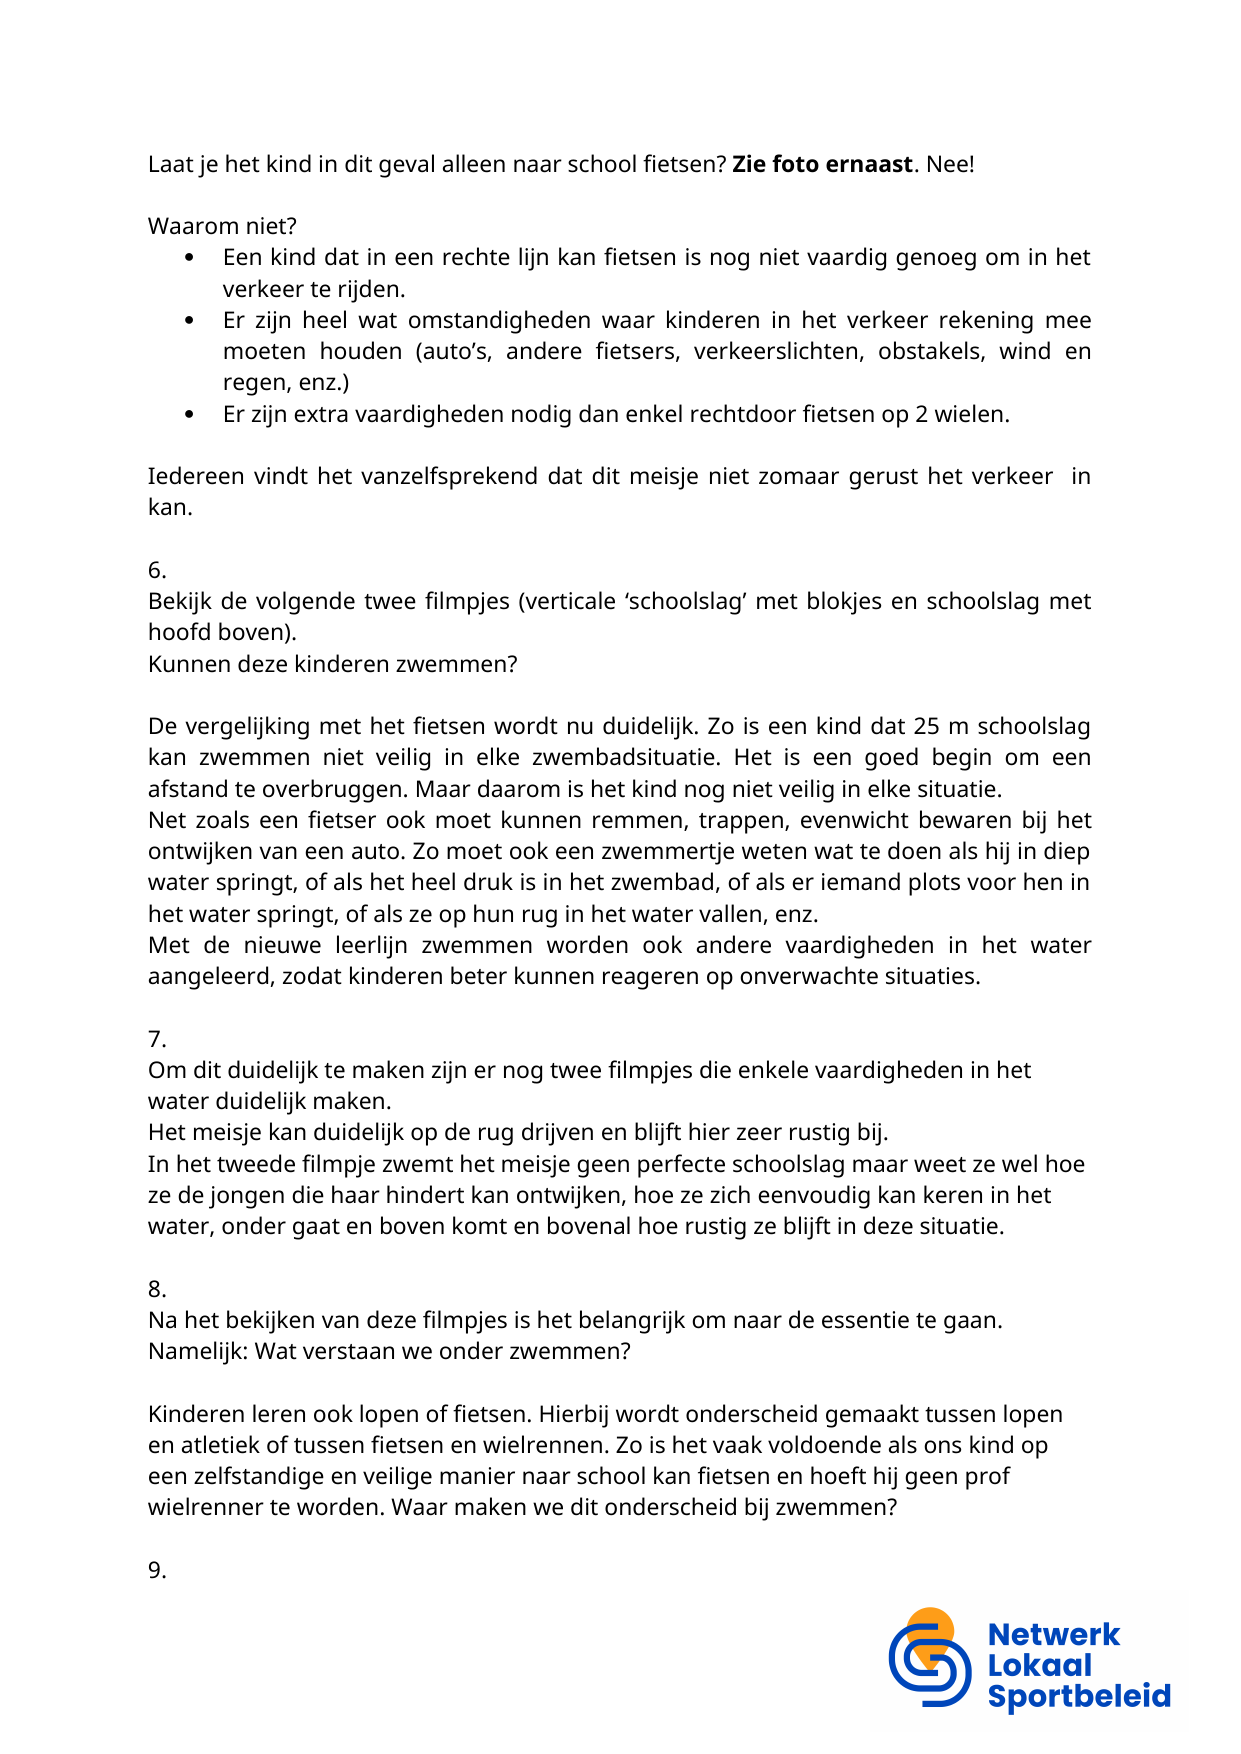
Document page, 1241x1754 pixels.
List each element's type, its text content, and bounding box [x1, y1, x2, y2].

list Er zijn heel wat omstandigheden waar kinderen in het verkeer rekening mee moeten houden (auto’s, andere fietsers, verkeerslichten, obstakels, wind en regen, enz.) [185, 304, 1093, 398]
text In het tweede filmpje zwemt het meisje geen perfecte schoolslag maar weet ze wel hoe ze de jongen die haar hindert kan ontwijken, hoe ze zich eenvoudig kan keren in het water, onder gaat en boven komt en bovenal hoe rustig ze blijft in deze situatie. [148, 1148, 1093, 1241]
text Net zoals een fietser ook moet kunnen remmen, trappen, evenwicht bewaren bij het ontwijken van een auto. Zo moet ook een zwemmertje weten wat te doen als hij in diep water springt, of als het heel druk is in het zwembad, of als er iemand plots voor hen in het water springt, of als ze op hun rug in het water vallen, enz. [148, 804, 1093, 929]
text Waarom niet? [148, 210, 1093, 241]
text Iedereen vindt het vanzelfsprekend dat dit meisje niet zomaar gerust het verkeer in kan. [148, 460, 1093, 523]
list Een kind dat in een rechte lijn kan fietsen is nog niet vaardig genoeg om in het verkeer te rijden. [185, 241, 1093, 304]
text Het meisje kan duidelijk op de rug drijven en blijft hier zeer rustig bij. [148, 1116, 1093, 1148]
text Laat je het kind in dit geval alleen naar school fietsen? Zie foto ernaast. Nee! [148, 148, 1093, 179]
text Om dit duidelijk te maken zijn er nog twee filmpjes die enkele vaardigheden in het water duidelijk maken. [148, 1054, 1093, 1116]
text Bekijk de volgende twee filmpjes (verticale ‘schoolslag’ met blokjes en schoolslag met hoofd boven). [148, 585, 1093, 648]
list Er zijn extra vaardigheden nodig dan enkel rechtdoor fietsen op 2 wielen. [185, 398, 1093, 429]
text Kunnen deze kinderen zwemmen? [148, 648, 1093, 679]
text 6. [148, 554, 1093, 585]
text 8. [148, 1273, 1093, 1304]
text 7. [148, 1023, 1093, 1054]
picture [870, 1590, 1189, 1732]
text Na het bekijken van deze filmpjes is het belangrijk om naar de essentie te gaan. Namelijk: Wat verstaan we onder zwemmen? [148, 1304, 1093, 1366]
text Met de nieuwe leerlijn zwemmen worden ook andere vaardigheden in het water aangeleerd, zodat kinderen beter kunnen reageren op onverwachte situaties. [148, 929, 1093, 991]
text De vergelijking met het fietsen wordt nu duidelijk. Zo is een kind dat 25 m schoolslag kan zwemmen niet veilig in elke zwembadsituatie. Het is een goed begin om een afstand te overbruggen. Maar daarom is het kind nog niet veilig in elke situatie. [148, 710, 1093, 804]
text Kinderen leren ook lopen of fietsen. Hierbij wordt onderscheid gemaakt tussen lopen en atletiek of tussen fietsen en wielrennen. Zo is het vaak voldoende als ons kind op een zelfstandige en veilige manier naar school kan fietsen en hoeft hij geen prof wielrenner te worden. Waar maken we dit onderscheid bij zwemmen? [148, 1398, 1093, 1523]
text 9. [148, 1554, 1093, 1585]
